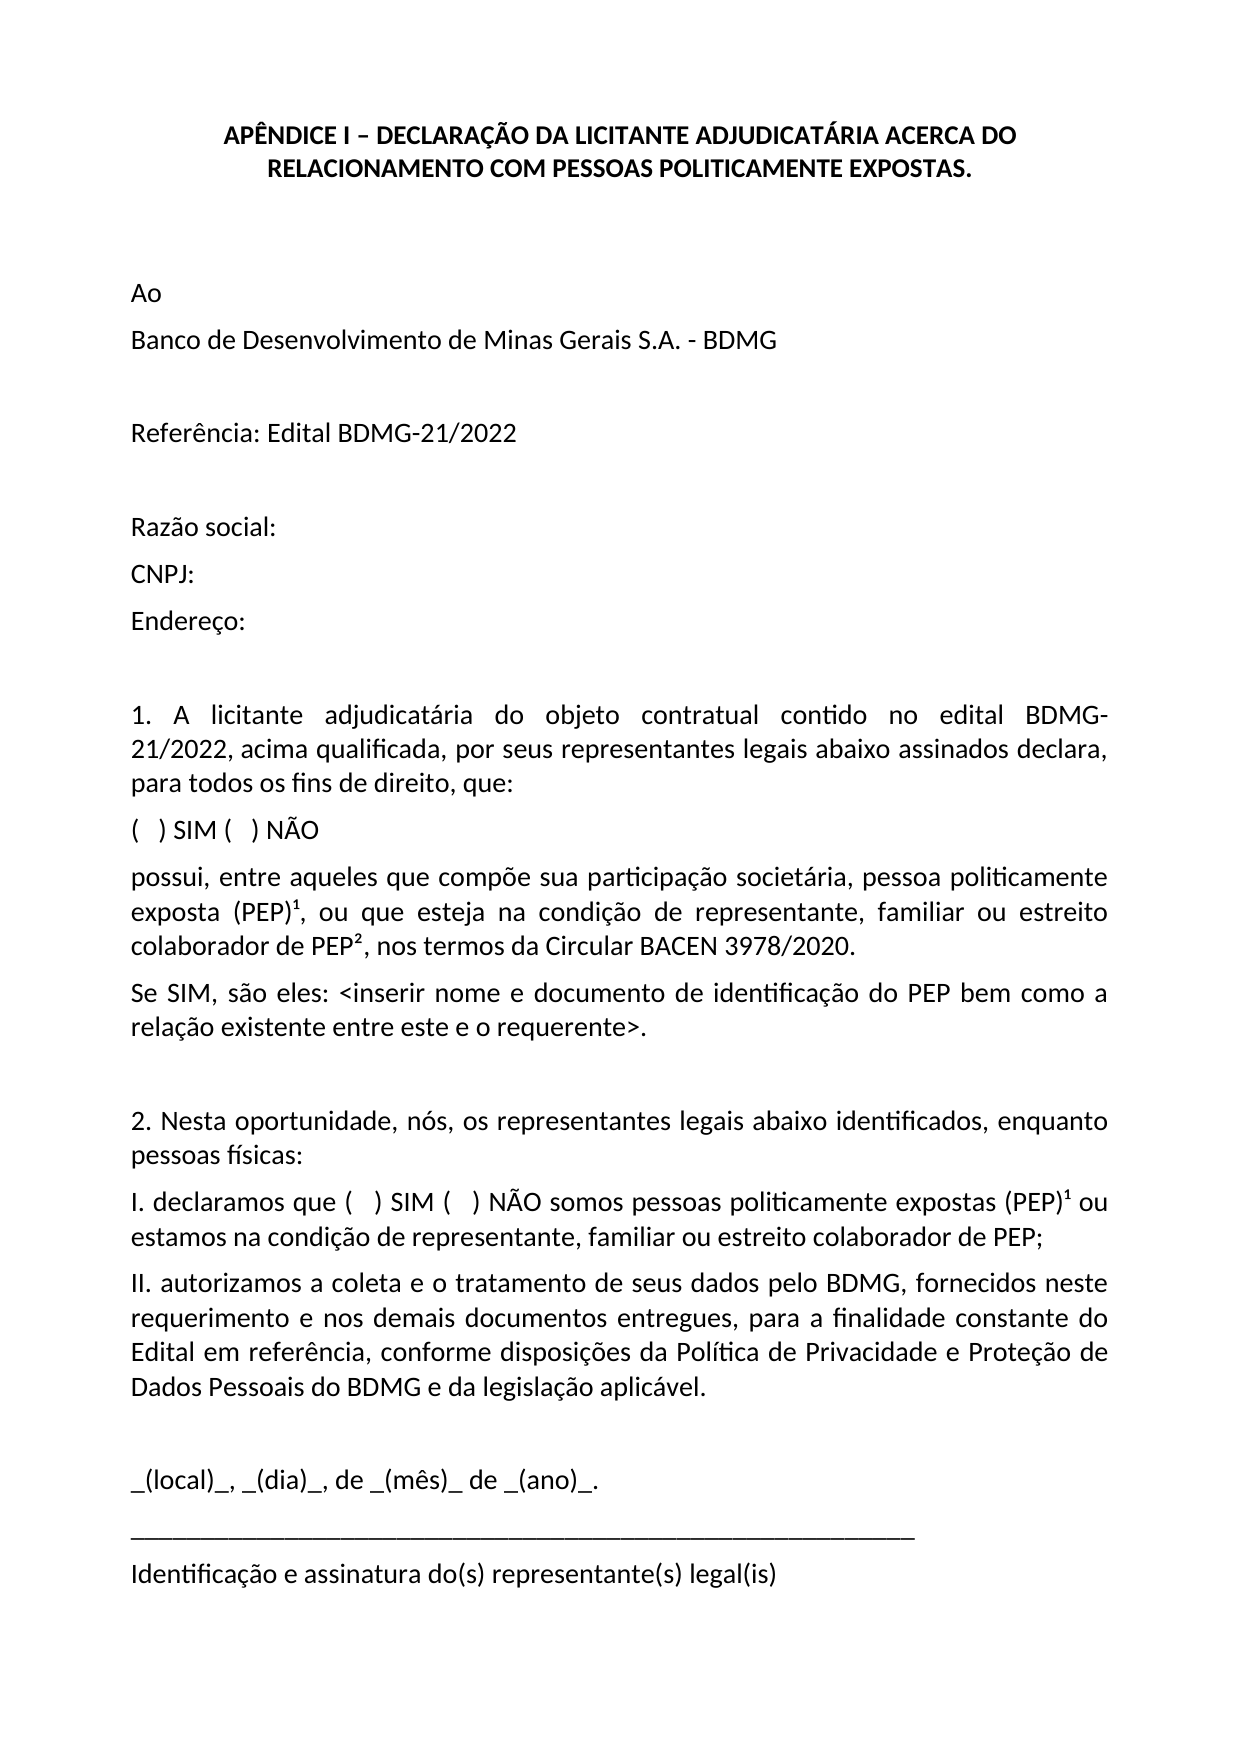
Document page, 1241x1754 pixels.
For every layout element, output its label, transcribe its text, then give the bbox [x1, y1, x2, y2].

text ( ) SIM ( ) NÃO [131, 812, 1109, 847]
text 1. A licitante adjudicatária do objeto contratual contido no edital BDMG-21/2022, acima qualificada, por seus representantes legais abaixo assinados declara, para todos os fins de direito, que: [131, 697, 1109, 800]
text Identificação e assinatura do(s) representante(s) legal(is) [131, 1556, 1109, 1591]
text Se SIM, são eles: <inserir nome e documento de identificação do PEP bem como a relação existente entre este e o requerente>. [131, 975, 1109, 1044]
text I. declaramos que ( ) SIM ( ) NÃO somos pessoas politicamente expostas (PEP)¹ ou estamos na condição de representante, familiar ou estreito colaborador de PEP; [131, 1184, 1109, 1253]
text ________________________________________________________ [131, 1509, 1109, 1544]
text Banco de Desenvolvimento de Minas Gerais S.A. - BDMG [131, 322, 1109, 356]
text Referência: Edital BDMG-21/2022 [131, 416, 1109, 450]
text CNPJ: [131, 556, 1109, 591]
text Ao [131, 275, 1109, 309]
text APÊNDICE I – DECLARAÇÃO DA LICITANTE ADJUDICATÁRIA ACERCA DO RELACIONAMENTO COM PESSOAS POLITICAMENTE EXPOSTAS. [118, 118, 1122, 184]
text 2. Nesta oportunidade, nós, os representantes legais abaixo identificados, enquanto pessoas físicas: [131, 1103, 1109, 1172]
text II. autorizamos a coleta e o tratamento de seus dados pelo BDMG, fornecidos neste requerimento e nos demais documentos entregues, para a finalidade constante do Edital em referência, conforme disposições da Política de Privacidade e Proteção de Dados Pessoais do BDMG e da legislação aplicável. [131, 1266, 1109, 1403]
text _(local)_, _(dia)_, de _(mês)_ de _(ano)_. [131, 1462, 1109, 1497]
text Razão social: [131, 509, 1109, 544]
text Endereço: [131, 603, 1109, 637]
text possui, entre aqueles que compõe sua participação societária, pessoa politicamente exposta (PEP)¹, ou que esteja na condição de representante, familiar ou estreito colaborador de PEP², nos termos da Circular BACEN 3978/2020. [131, 859, 1109, 962]
